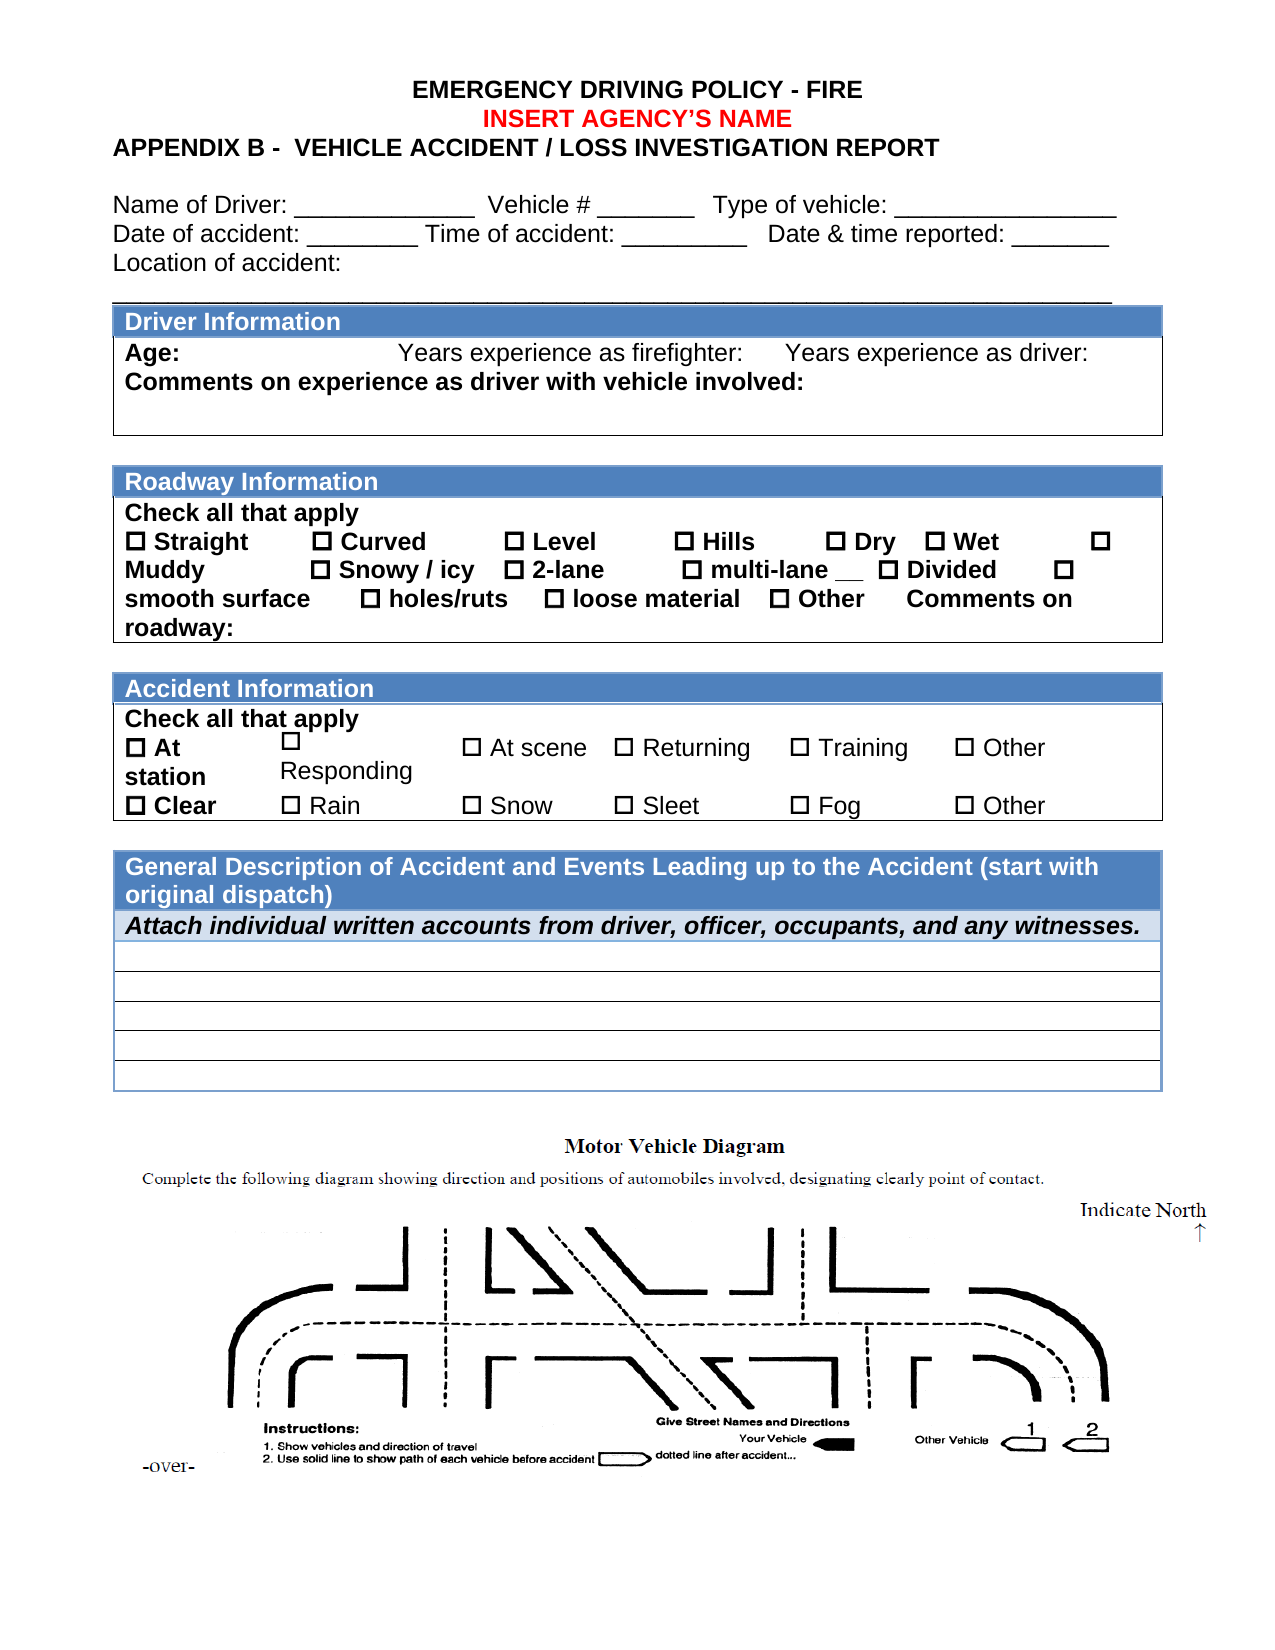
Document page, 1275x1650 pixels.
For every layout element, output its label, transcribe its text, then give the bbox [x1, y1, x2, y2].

text Name of Driver: _____________ Vehicle # _______ Type of vehicle: ________________ [112, 190, 1162, 219]
table_cell Check all that apply [114, 497, 1162, 526]
table_cell Comments on experience as driver with vehicle involved: [114, 367, 1162, 435]
table_header General Description of Accident and Events Leading up to the Accident (start with original dispatch) [115, 852, 1160, 909]
table_cell Check all that apply [114, 704, 1162, 733]
table_cell [115, 1031, 1160, 1060]
table_header Roadway Information [114, 467, 1161, 496]
table_cell At station [114, 733, 268, 791]
table_header Driver Information [114, 307, 1161, 336]
text Location of accident: ________________________________________________________________________ [112, 247, 1162, 305]
table_header Accident Information [114, 674, 1161, 702]
table_cell Rain [268, 791, 449, 820]
table_cell Snow [449, 791, 601, 820]
table_cell Responding [268, 733, 449, 791]
table_cell Sleet [601, 791, 777, 820]
table_cell [115, 942, 1160, 971]
table_cell Years experience as driver: [773, 338, 1162, 367]
table_cell At scene [449, 733, 601, 791]
table_cell Returning [601, 733, 777, 791]
text Date of accident: ________ Time of accident: _________ Date & time reported: _______ [112, 219, 1162, 247]
table_cell [115, 1002, 1160, 1030]
table_cell [115, 1061, 1160, 1090]
table_cell Fog [778, 791, 942, 820]
table_cell Other [942, 791, 1162, 820]
table_cell Straight Curved Level Hills Dry Wet Muddy Snowy / icy 2-lane multi-lane __ Divided smooth surface holes/ruts loose material Other Comments on roadway: [114, 526, 1162, 642]
table_cell Years experience as firefighter: [386, 338, 773, 367]
table_cell Training [778, 733, 942, 791]
subtitle APPENDIX B - VEHICLE ACCIDENT / LOSS INVESTIGATION REPORT [112, 132, 1162, 161]
table_cell [115, 972, 1160, 1001]
picture [112, 1120, 1255, 1495]
table_cell Age: [114, 337, 386, 367]
table_cell Attach individual written accounts from driver, officer, occupants, and any witnesses. [115, 911, 1160, 940]
table_cell Other [942, 733, 1162, 791]
table_cell Clear [114, 791, 268, 820]
